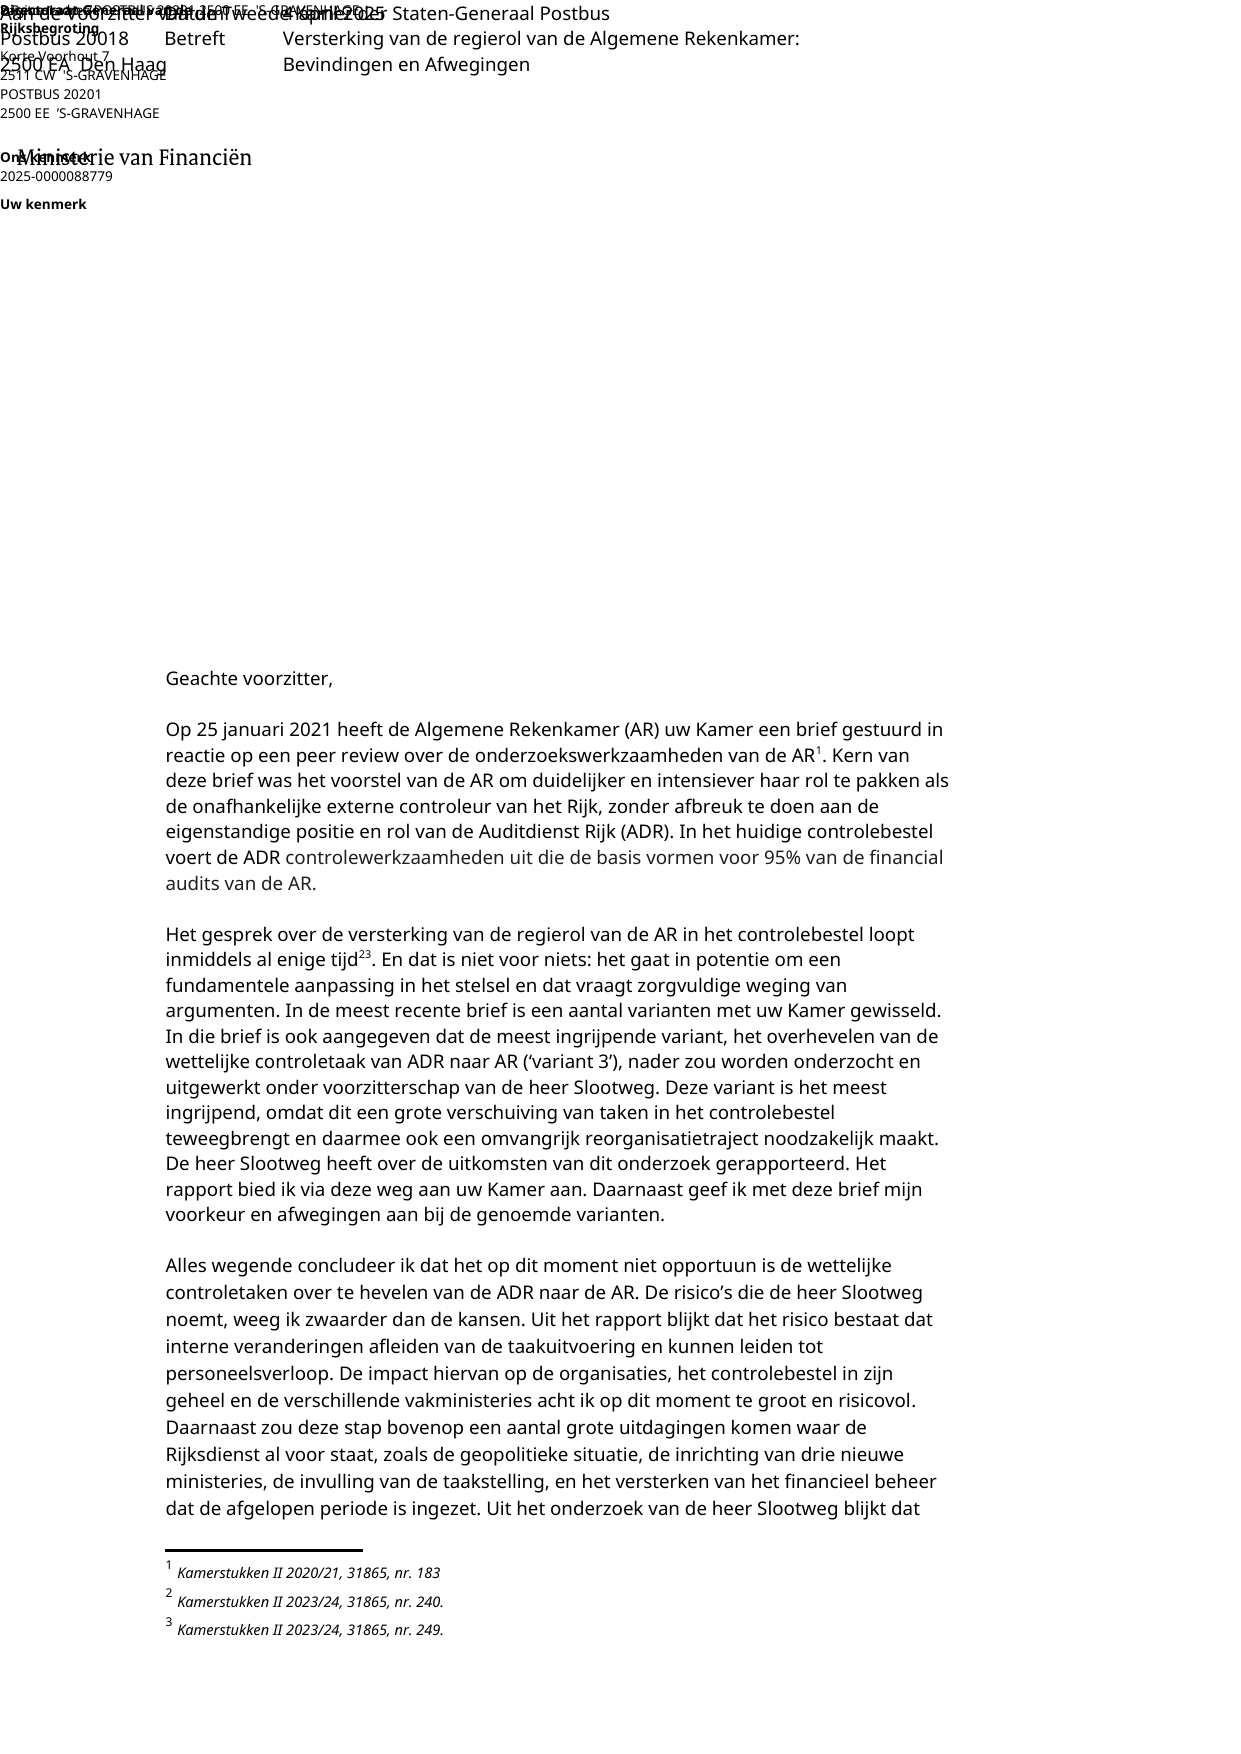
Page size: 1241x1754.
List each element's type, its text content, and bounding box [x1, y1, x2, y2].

picture [367, 8, 372, 16]
picture [80, 11, 86, 19]
picture [91, 11, 97, 19]
text Op 25 januari 2021 heeft de Algemene Rekenkamer (AR) uw Kamer een brief gestuurd in reactie op een peer review over de onderzoekswerkzaamheden van de AR. Kern van deze brief was het voorstel van de AR om duidelijker en intensiever haar rol te pakken als de onafhankelijke externe controleur van het Rijk, zonder afbreuk te doen aan de eigenstandige positie en rol van de Auditdienst Rijk (ADR). In het huidige controlebestel voert de ADR controlewerkzaamheden uit die de basis vormen voor 95% van de financial audits van de AR. [165, 717, 951, 895]
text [165, 1253, 951, 1521]
text Het gesprek over de versterking van de regierol van de AR in het controlebestel loopt inmiddels al enige tijd. En dat is niet voor niets: het gaat in potentie om een fundamentele aanpassing in het stelsel en dat vraagt zorgvuldige weging van argumenten. In de meest recente brief is een aantal varianten met uw Kamer gewisseld. In die brief is ook aangegeven dat de meest ingrijpende variant, het overhevelen van de wettelijke controletaak van ADR naar AR (‘variant 3’), nader zou worden onderzocht en uitgewerkt onder voorzitterschap van de heer Slootweg. Deze variant is het meest ingrijpend, omdat dit een grote verschuiving van taken in het controlebestel teweegbrengt en daarmee ook een omvangrijk reorganisatietraject noodzakelijk maakt. De heer Slootweg heeft over de uitkomsten van dit onderzoek gerapporteerd. Het rapport bied ik via deze weg aan uw Kamer aan. Daarnaast geef ik met deze brief mijn voorkeur en afwegingen aan bij de genoemde varianten. [165, 921, 951, 1227]
picture [0, 0, 384, 260]
picture [372, 13, 381, 19]
text Geachte voorzitter, [165, 666, 951, 691]
